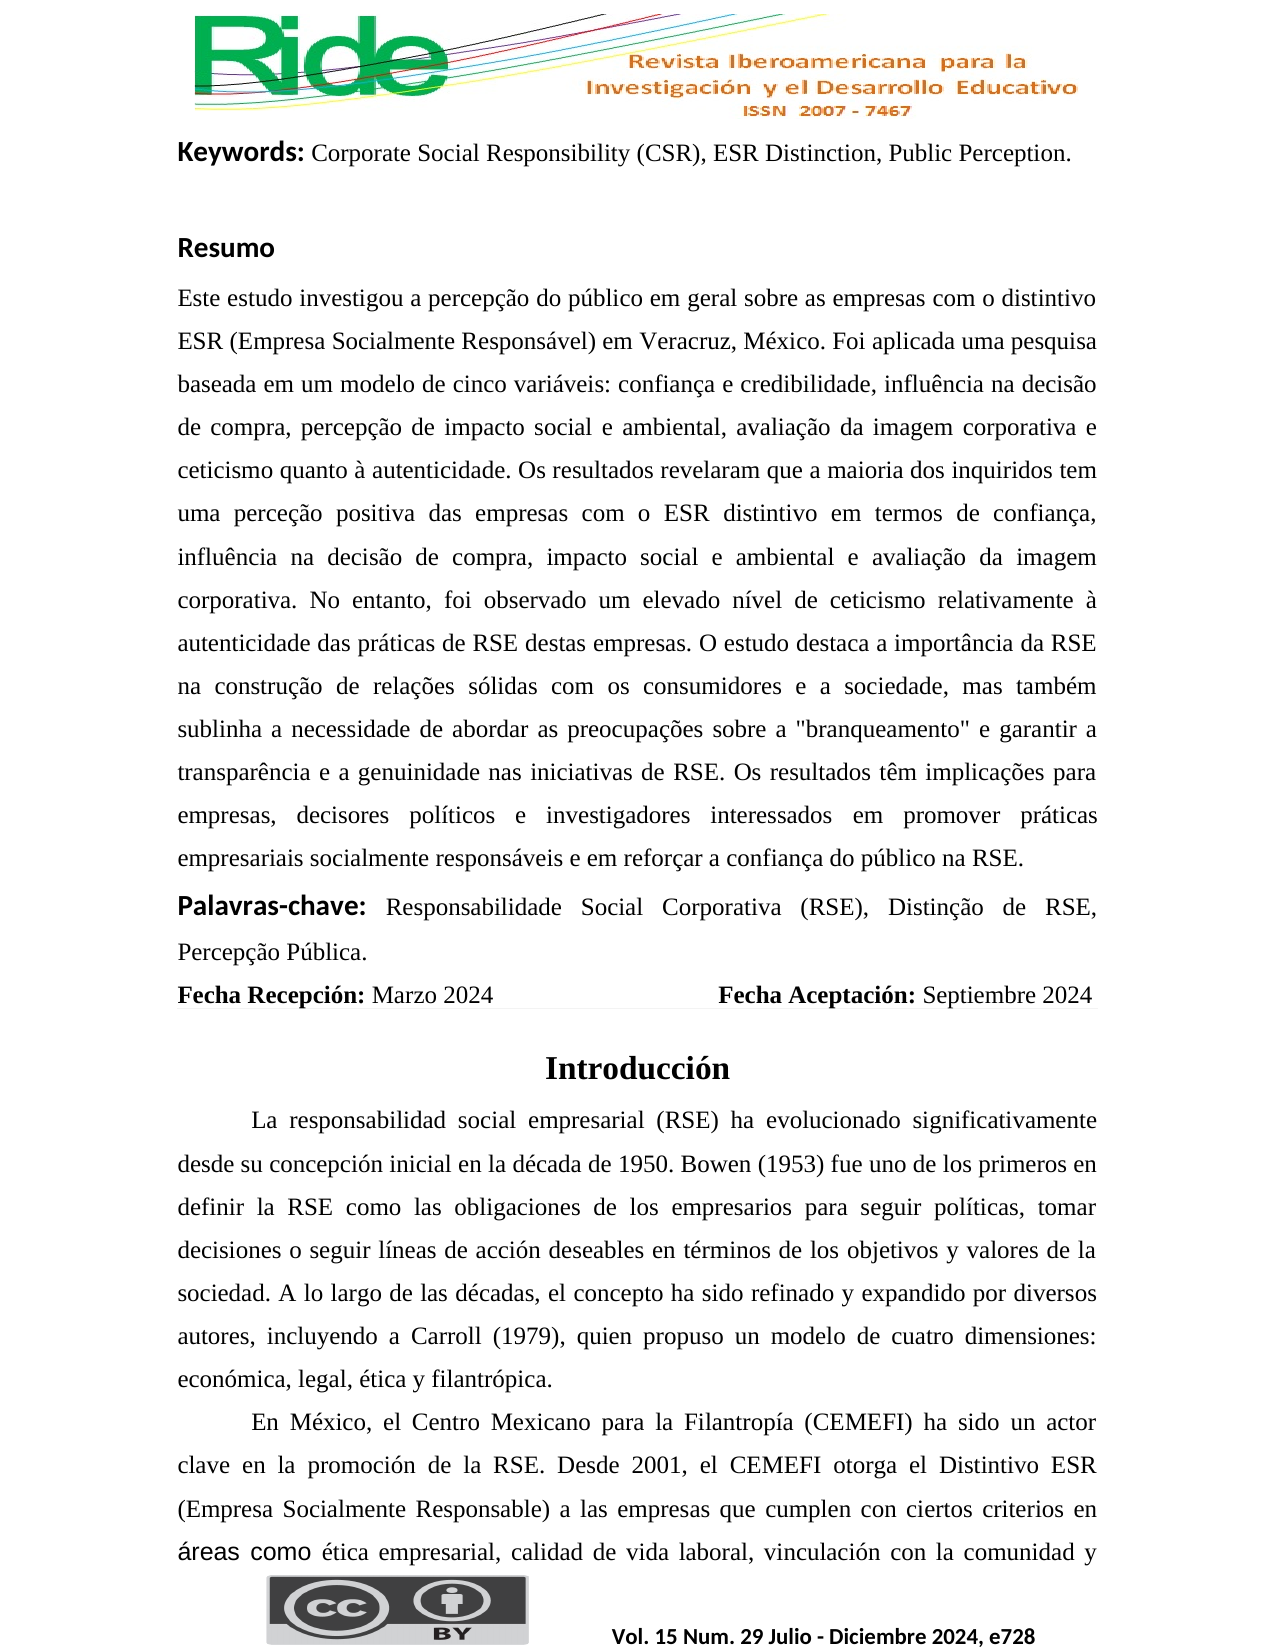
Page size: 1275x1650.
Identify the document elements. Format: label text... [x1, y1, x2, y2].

text Este estudo investigou a percepção do público em geral sobre as empresas com o distintivo ESR (Empresa Socialmente Responsável) em Veracruz, México. Foi aplicada uma pesquisa baseada em um modelo de cinco variáveis: confiança e credibilidade, influência na decisão de compra, percepção de impacto social e ambiental, avaliação da imagem corporativa e ceticismo quanto à autenticidade. Os resultados revelaram que a maioria dos inquiridos tem uma perceção positiva das empresas com o ESR distintivo em termos de confiança, influência na decisão de compra, impacto social e ambiental e avaliação da imagem corporativa. No entanto, foi observado um elevado nível de ceticismo relativamente à autenticidade das práticas de RSE destas empresas. O estudo destaca a importância da RSE na construção de relações sólidas com os consumidores e a sociedade, mas também sublinha a necessidade de abordar as preocupações sobre a "branqueamento" e garantir a transparência e a genuinidade nas iniciativas de RSE. Os resultados têm implicações para empresas, decisores políticos e investigadores interessados ​​em promover práticas empresariais socialmente responsáveis ​​e em reforçar a confiança do público na RSE. [177, 283, 1098, 872]
picture [194, 14, 1081, 119]
text Keywords: Corporate Social Responsibility (CSR), ESR Distinction, Public Perception. [177, 133, 1098, 168]
text Resumo [177, 229, 1098, 265]
subtitle Introducción [177, 1048, 1098, 1086]
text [177, 1407, 1098, 1566]
text Fecha Recepción: Marzo 2024 Fecha Aceptación: Septiembre 2024 [177, 980, 1098, 1008]
text Palavras-chave: Responsabilidade Social Corporativa (RSE), Distinção de RSE, Percepção Pública. [177, 887, 1098, 965]
picture [266, 1575, 529, 1645]
text La responsabilidad social empresarial (RSE) ha evolucionado significativamente desde su concepción inicial en la década de 1950. Bowen (1953) fue uno de los primeros en definir la RSE como las obligaciones de los empresarios para seguir políticas, tomar decisiones o seguir líneas de acción deseables en términos de los objetivos y valores de la sociedad. A lo largo de las décadas, el concepto ha sido refinado y expandido por diversos autores, incluyendo a Carroll (1979), quien propuso un modelo de cuatro dimensiones: económica, legal, ética y filantrópica. [177, 1106, 1098, 1393]
